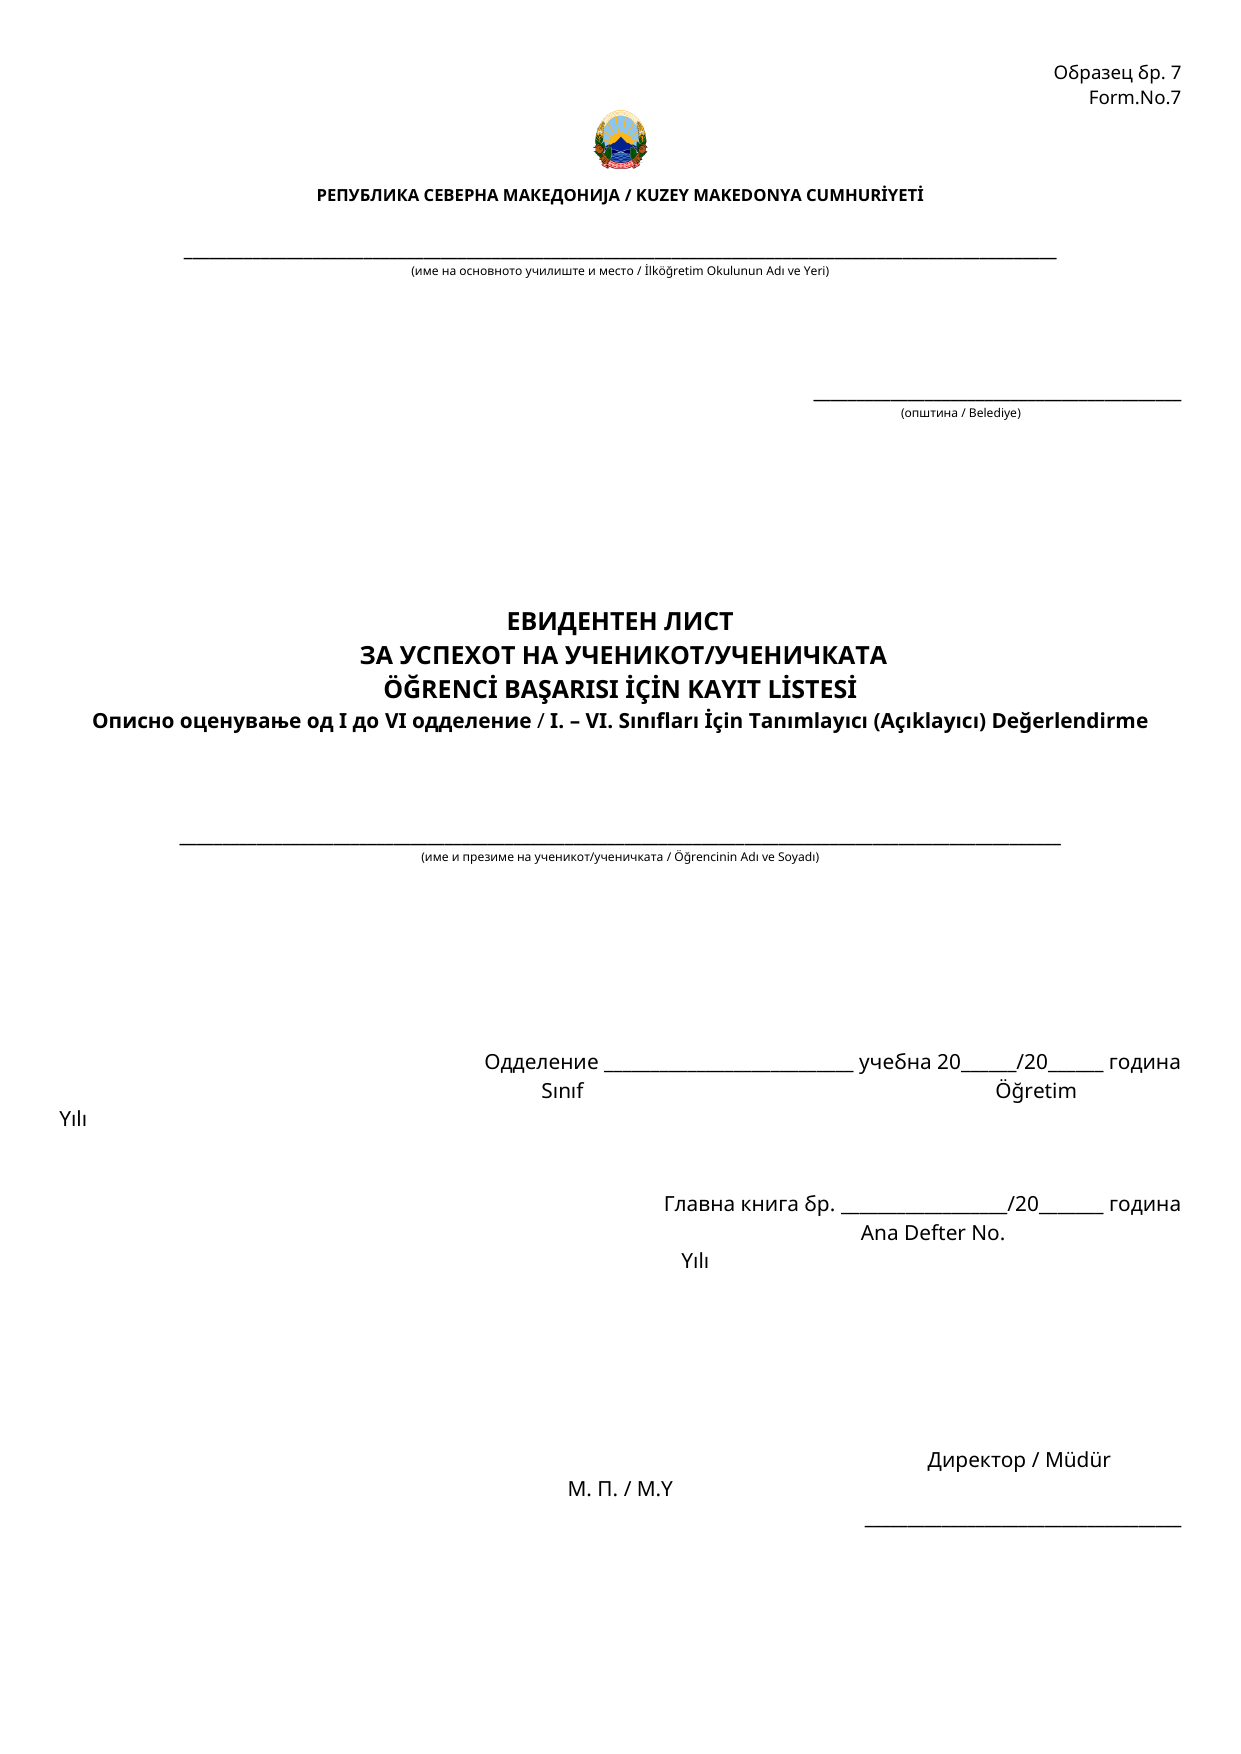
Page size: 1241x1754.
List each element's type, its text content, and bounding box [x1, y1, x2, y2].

text Главна книга бр. __________________/20_______ година [209, 1189, 1181, 1218]
text РЕПУБЛИКА СЕВЕРНА МАКЕДОНИЈА / KUZEY MAKEDONYA CUMHURİYETİ [59, 183, 1181, 206]
text (име и презиме на ученикот/ученичката / Öğrencinin Adı ve Soyadı) [59, 848, 1181, 877]
text Описно оценување од I до VI одделение / I. – VI. Sınıfları İçin Tanımlayıcı (Açıklayıcı) Değerlendirme [59, 706, 1181, 734]
picture [593, 110, 648, 169]
text Образец бр. 7 Form.No.7 [59, 59, 1181, 110]
text М. П. / M.Y [59, 1474, 1181, 1502]
text _____________________________________ [59, 1502, 1181, 1531]
text ЗА УСПЕХОТ НА УЧЕНИКОТ/УЧЕНИЧКАТА [59, 638, 1181, 672]
text ______________________________________________________________________________________________________ [59, 234, 1181, 263]
text (општина / Belediye) [901, 405, 1181, 433]
text Ana Defter No. Yılı [209, 1218, 1181, 1275]
text Sınıf Öğretim Yılı [59, 1076, 1181, 1133]
text ЕВИДЕНТЕН ЛИСТ [59, 604, 1181, 638]
text ___________________________________________ [59, 376, 1181, 405]
text Директор / Müdür [884, 1446, 1181, 1474]
text ÖĞRENCİ BAŞARISI İÇİN KAYIT LİSTESİ [59, 672, 1181, 706]
text _______________________________________________________________________________________________________ [59, 820, 1181, 848]
text (име на основното училиште и место / İlköğretim Okulunun Adı ve Yeri) [59, 263, 1181, 291]
text Одделение ___________________________ учебна 20______/20______ година [59, 1047, 1181, 1076]
